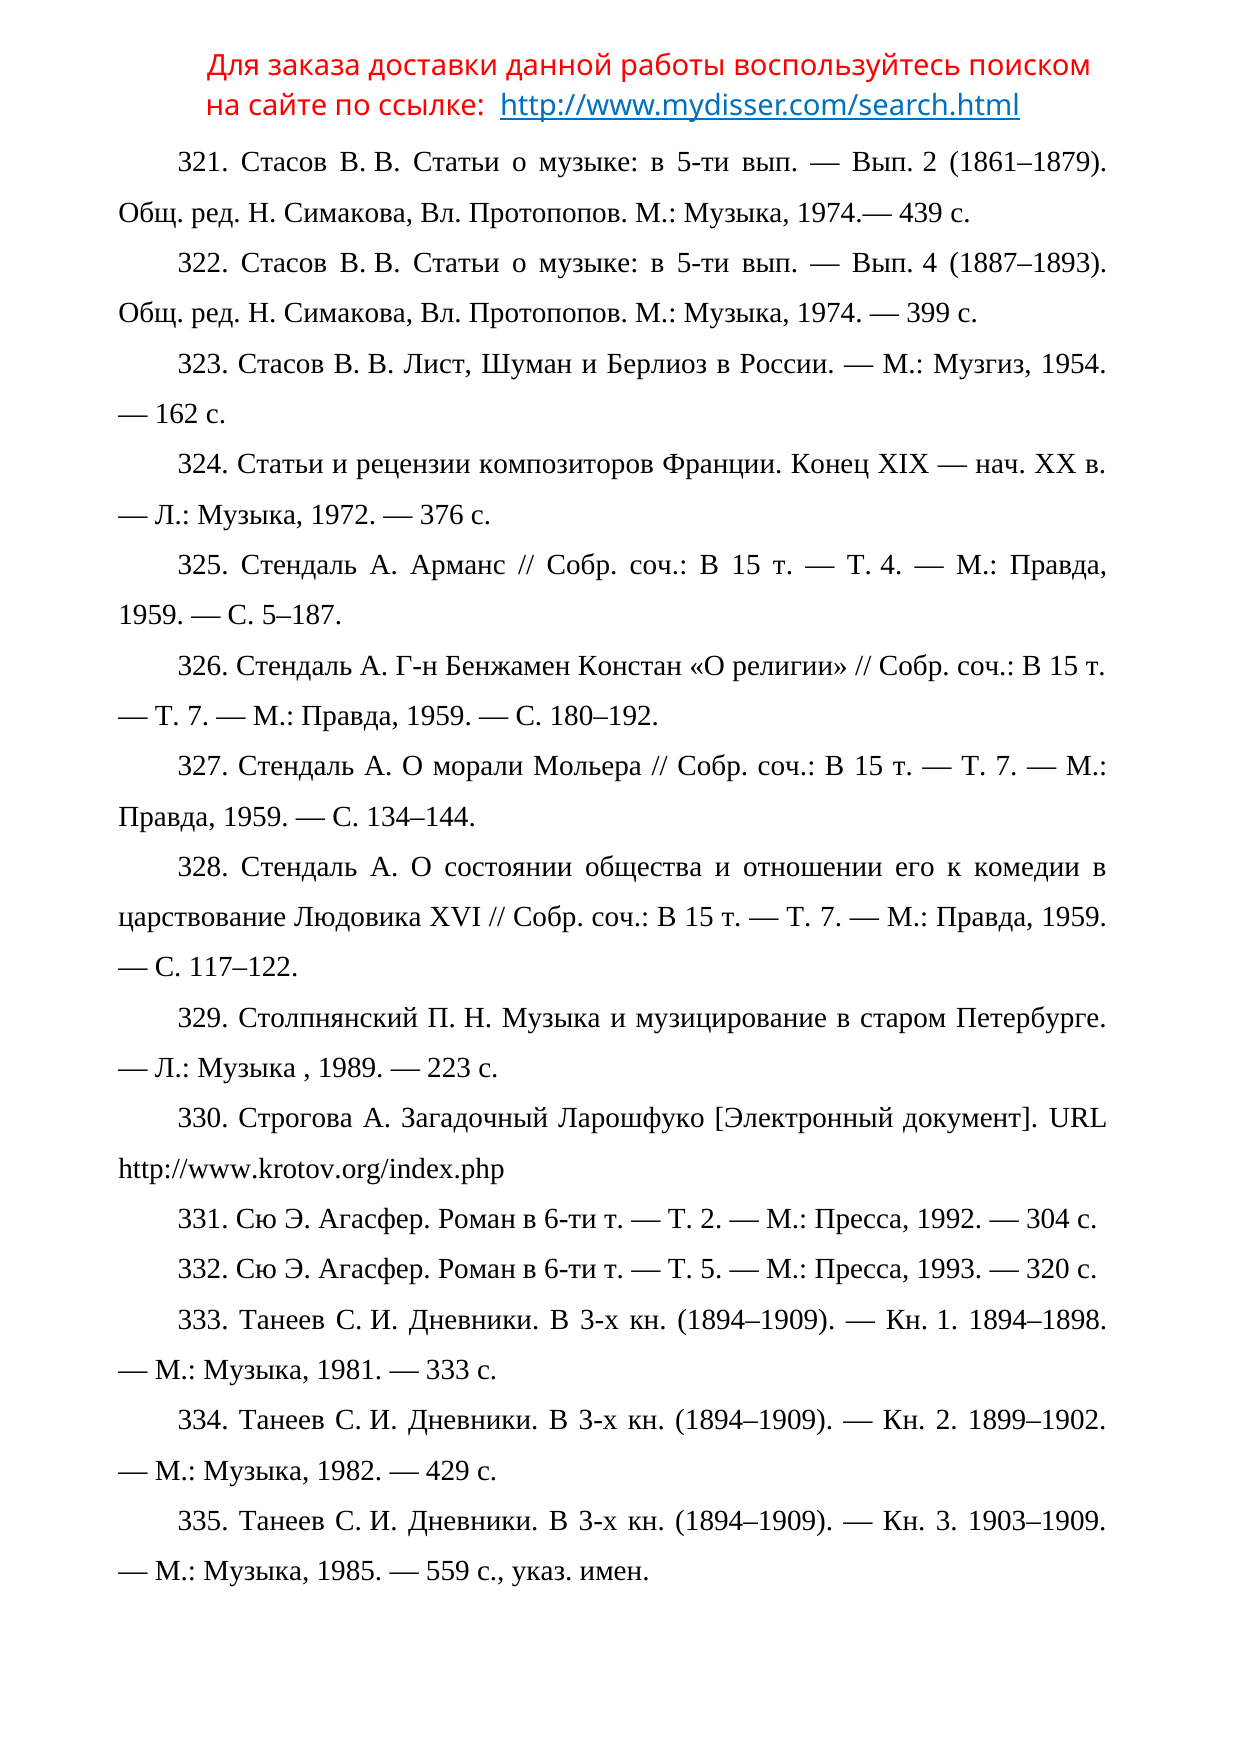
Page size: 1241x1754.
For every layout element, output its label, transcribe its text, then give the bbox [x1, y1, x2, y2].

text 325. Стендаль А. Арманс // Собр. соч.: В 15 т. — Т. 4. — М.: Правда, 1959. — С. 5–187. [118, 547, 1107, 631]
text 335. Танеев С. И. Дневники. В 3-х кн. (1894–1909). — Кн. 3. 1903–1909. — М.: Музыка, 1985. — 559 с., указ. имен. [118, 1503, 1107, 1587]
text 326. Стендаль А. Г-н Бенжамен Констан «О религии» // Собр. соч.: В 15 т. — Т. 7. — М.: Правда, 1959. — С. 180–192. [118, 648, 1107, 732]
text 331. Сю Э. Агасфер. Роман в 6-ти т. — Т. 2. — М.: Пресса, 1992. — 304 с. [118, 1201, 1107, 1235]
text 322. Стасов В. В. Статьи о музыке: в 5-ти вып. — Вып. 4 (1887–1893). Общ. ред. Н. Симакова, Вл. Протопопов. М.: Музыка, 1974. — 399 с. [118, 245, 1107, 329]
text 329. Столпнянский П. Н. Музыка и музицирование в старом Петербурге. — Л.: Музыка , 1989. — 223 с. [118, 1000, 1107, 1084]
text 321. Стасов В. В. Статьи о музыке: в 5-ти вып. — Вып. 2 (1861–1879). Общ. ред. Н. Симакова, Вл. Протопопов. М.: Музыка, 1974.— 439 с. [118, 144, 1107, 228]
text 333. Танеев С. И. Дневники. В 3-х кн. (1894–1909). — Кн. 1. 1894–1898. — М.: Музыка, 1981. — 333 с. [118, 1302, 1107, 1386]
text 323. Стасов В. В. Лист, Шуман и Берлиоз в России. — М.: Музгиз, 1954. — 162 с. [118, 346, 1107, 430]
text 327. Стендаль А. О морали Мольера // Собр. соч.: В 15 т. — Т. 7. — М.: Правда, 1959. — С. 134–144. [118, 748, 1107, 832]
text 334. Танеев С. И. Дневники. В 3-х кн. (1894–1909). — Кн. 2. 1899–1902. — М.: Музыка, 1982. — 429 с. [118, 1402, 1107, 1486]
text 330. Строгова А. Загадочный Ларошфуко [Электронный документ]. URL http://www.krotov.org/index.php [118, 1101, 1107, 1184]
text 324. Статьи и рецензии композиторов Франции. Конец XIX — нач. XX в. — Л.: Музыка, 1972. — 376 с. [118, 446, 1107, 530]
text 328. Стендаль А. О состоянии общества и отношении его к комедии в царствование Людовика XVI // Собр. соч.: В 15 т. — Т. 7. — М.: Правда, 1959. — С. 117–122. [118, 849, 1107, 983]
text 332. Сю Э. Агасфер. Роман в 6-ти т. — Т. 5. — М.: Пресса, 1993. — 320 с. [118, 1251, 1107, 1285]
